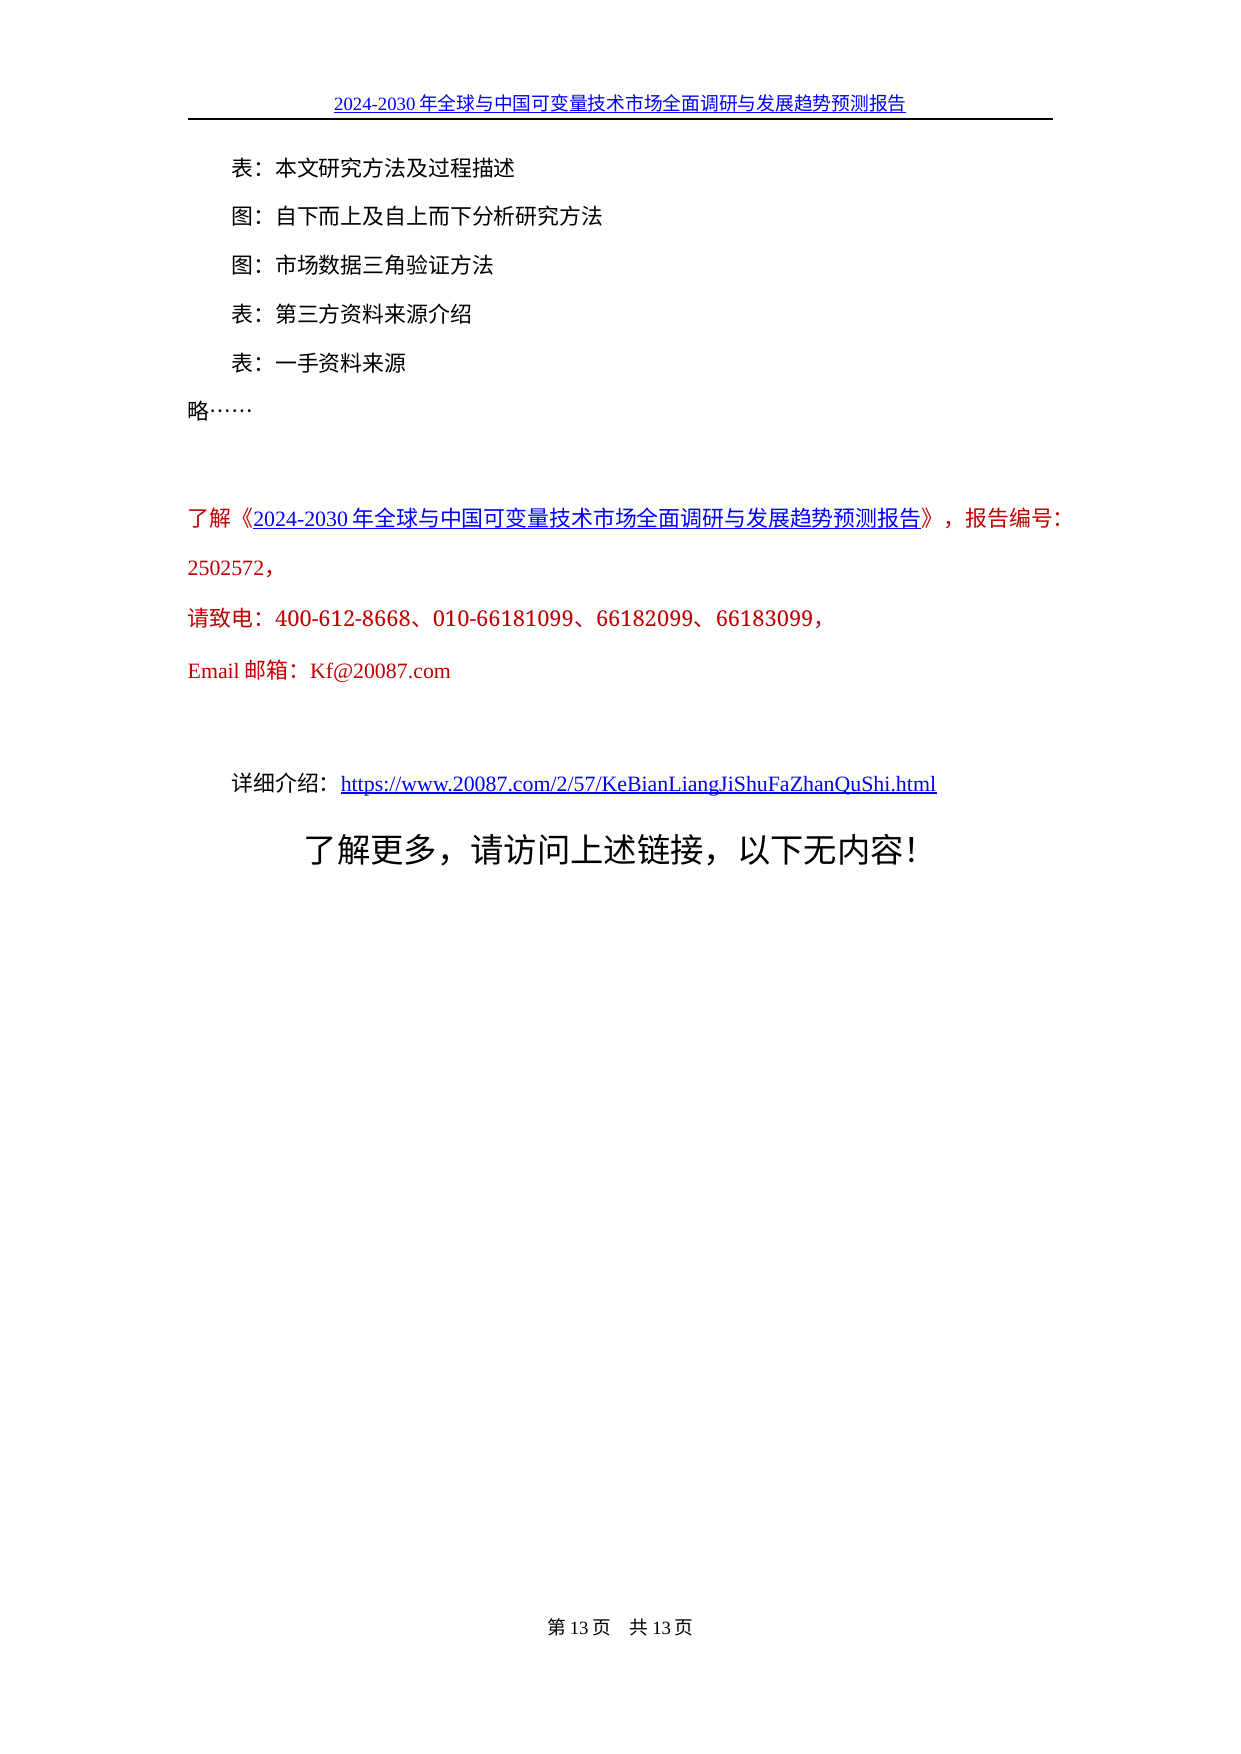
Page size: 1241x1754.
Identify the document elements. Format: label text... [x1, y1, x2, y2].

text 了解《2024-2030年全球与中国可变量技术市场全面调研与发展趋势预测报告》，报告编号：2502572， [187, 500, 1053, 582]
title 了解更多，请访问上述链接，以下无内容！ [187, 815, 1053, 880]
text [187, 150, 1053, 426]
text Email邮箱：Kf@20087.com [187, 652, 1053, 685]
text 请致电：400-612-8668、010-66181099、66182099、66183099， [187, 601, 1053, 633]
text 详细介绍：https://www.20087.com/2/57/KeBianLiangJiShuFaZhanQuShi.html [187, 765, 1053, 798]
